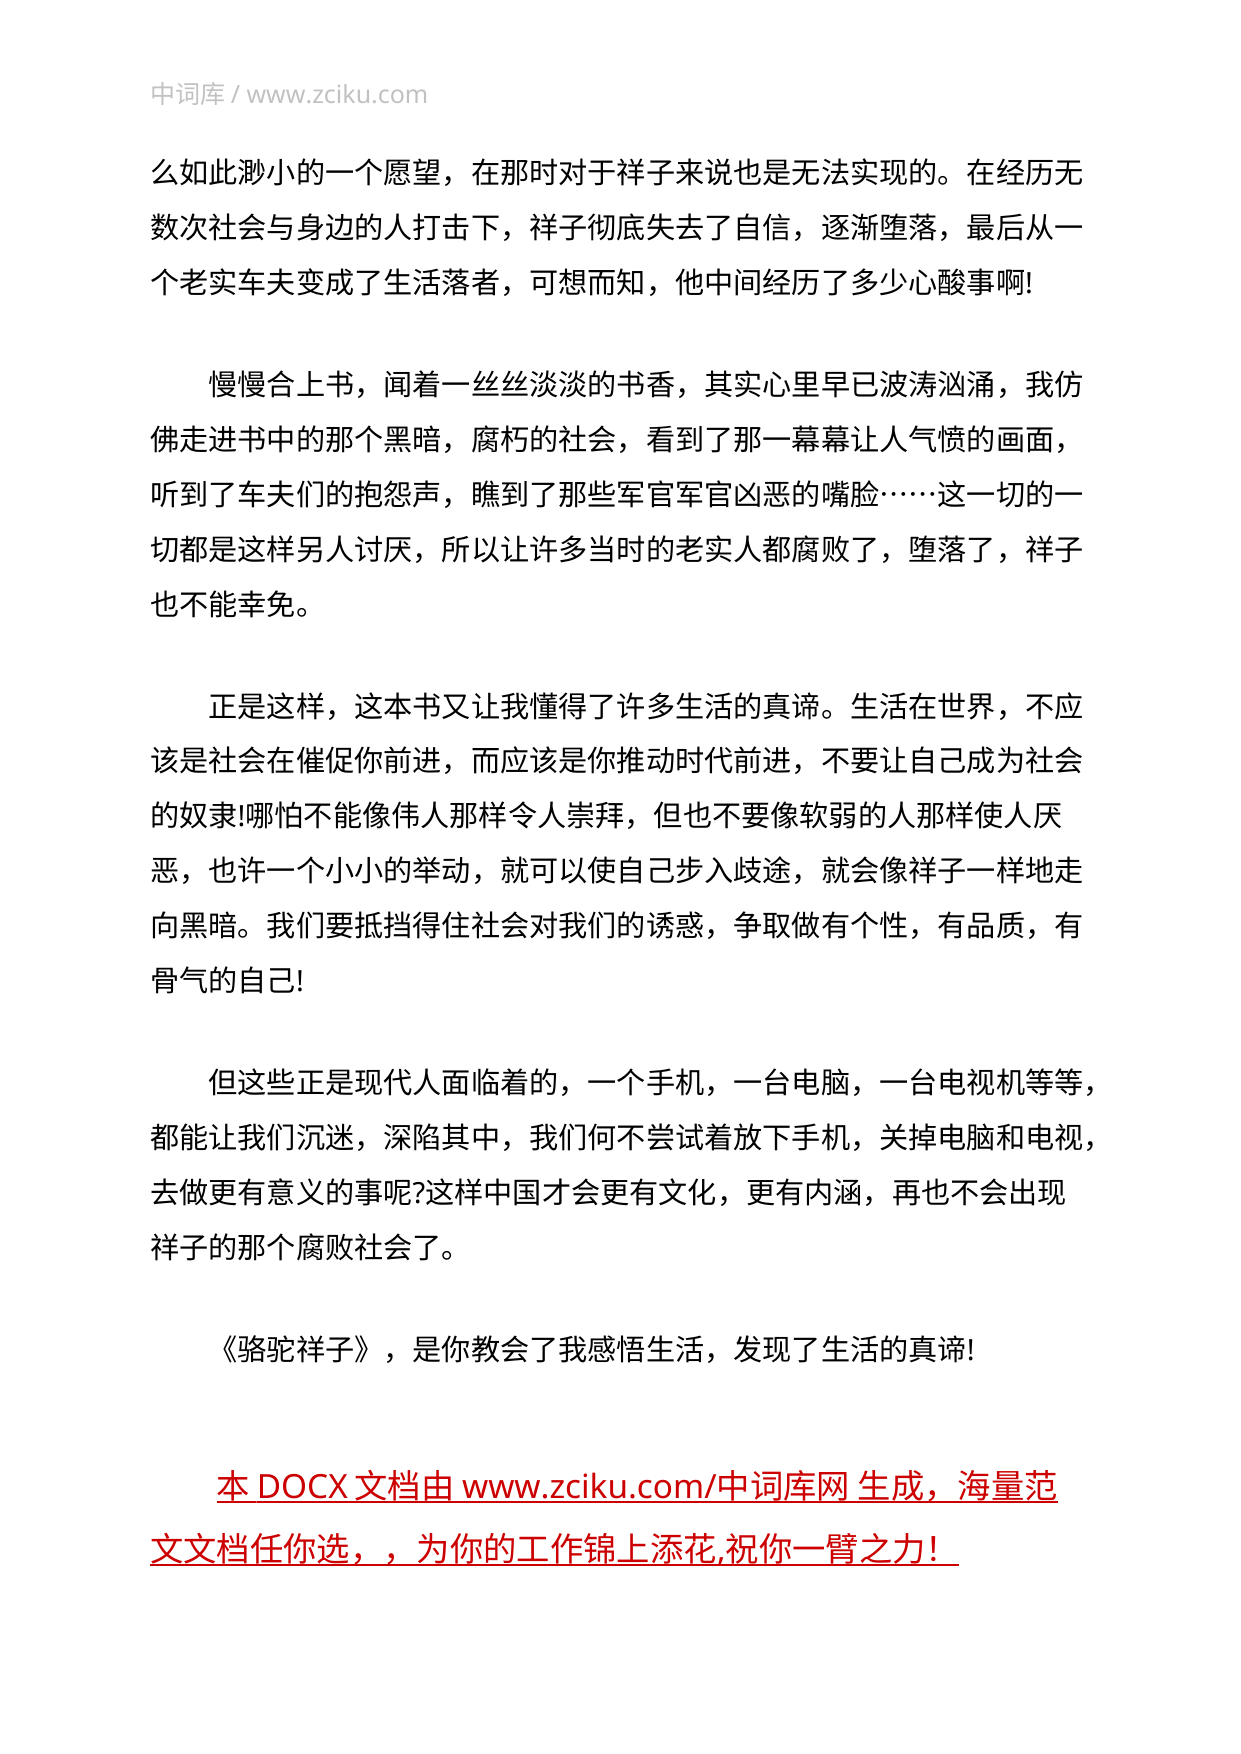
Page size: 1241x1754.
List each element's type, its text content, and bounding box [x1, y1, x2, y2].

text 但这些正是现代人面临着的，一个手机，一台电脑，一台电视机等等，都能让我们沉迷，深陷其中，我们何不尝试着放下手机，关掉电脑和电视，去做更有意义的事呢?这样中国才会更有文化，更有内涵，再也不会出现祥子的那个腐败社会了。 [150, 1060, 1090, 1267]
text 本DOCX文档由 www.zciku.com/中词库网 生成，海量范文文档任你选，，为你的工作锦上添花,祝你一臂之力！ [150, 1459, 1090, 1571]
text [150, 150, 1090, 302]
text 正是这样，这本书又让我懂得了许多生活的真谛。生活在世界，不应该是社会在催促你前进，而应该是你推动时代前进，不要让自己成为社会的奴隶!哪怕不能像伟人那样令人崇拜，但也不要像软弱的人那样使人厌恶，也许一个小小的举动，就可以使自己步入歧途，就会像祥子一样地走向黑暗。我们要抵挡得住社会对我们的诱惑，争取做有个性，有品质，有骨气的自己! [150, 683, 1090, 1000]
text 《骆驼祥子》，是你教会了我感悟生活，发现了生活的真谛! [150, 1326, 1090, 1369]
text 慢慢合上书，闻着一丝丝淡淡的书香，其实心里早已波涛汹涌，我仿佛走进书中的那个黑暗，腐朽的社会，看到了那一幕幕让人气愤的画面，听到了车夫们的抱怨声，瞧到了那些军官军官凶恶的嘴脸……这一切的一切都是这样另人讨厌，所以让许多当时的老实人都腐败了，堕落了，祥子也不能幸免。 [150, 362, 1090, 624]
